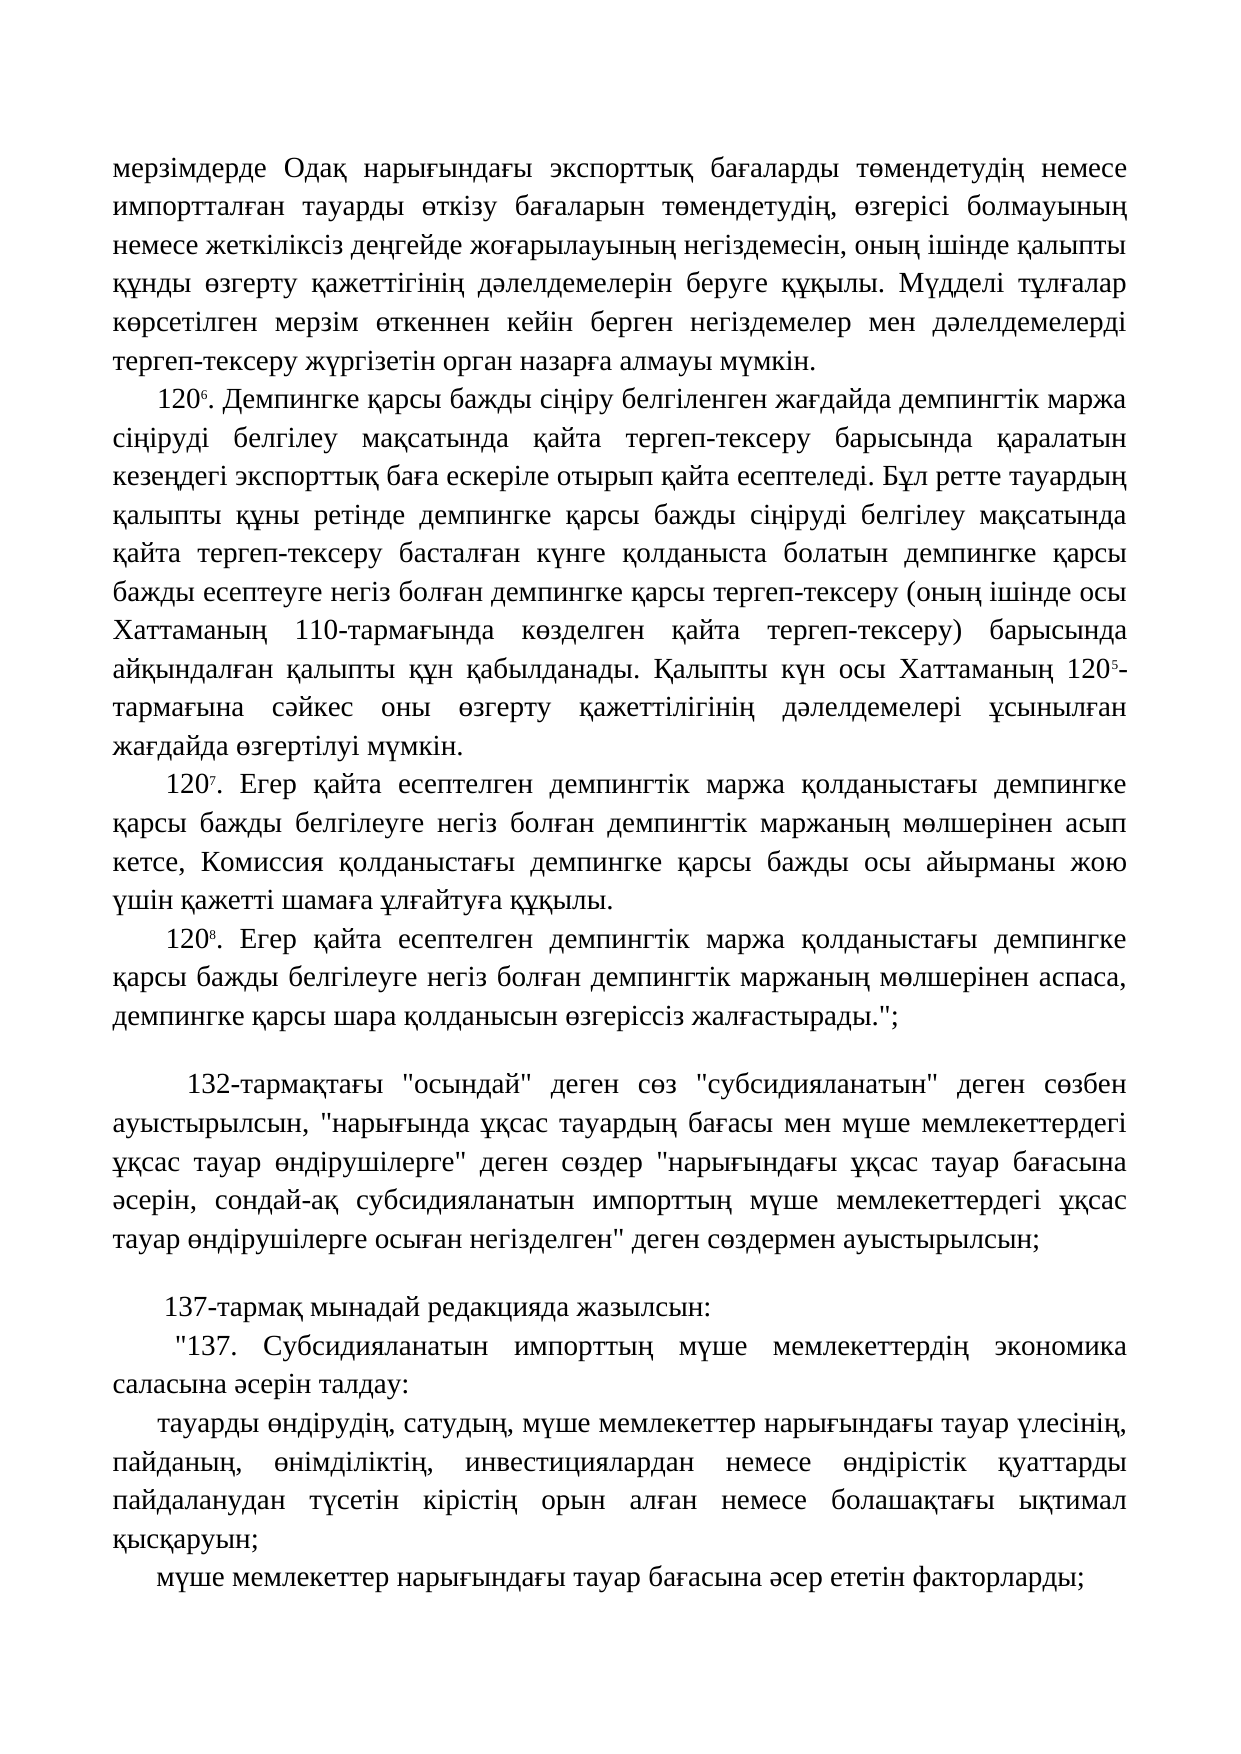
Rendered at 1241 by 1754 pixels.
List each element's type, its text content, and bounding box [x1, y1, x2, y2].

text 1207. Егер қайта есептелген демпингтік маржа қолданыстағы демпингке қарсы бажды белгілеуге негіз болған демпингтік маржаның мөлшерінен асып кетсе, Комиссия қолданыстағы демпингке қарсы бажды осы айырманы жою үшін қажетті шамаға ұлғайтуға құқылы. [112, 767, 1128, 916]
text "137. Субсидияланатын импорттың мүше мемлекеттердің экономика саласына әсерін талдау: [112, 1328, 1128, 1400]
text 132-тармақтағы "осындай" деген сөз "субсидияланатын" деген сөзбен ауыстырылсын, "нарығында ұқсас тауардың бағасы мен мүше мемлекеттердегі ұқсас тауар өндірушілерге" деген сөздер "нарығындағы ұқсас тауар бағасына әсерін, сондай-ақ субсидияланатын импорттың мүше мемлекеттердегі ұқсас тауар өндірушілерге осыған негізделген" деген сөздермен ауыстырылсын; [112, 1067, 1128, 1254]
text тауарды өндірудің, сатудың, мүше мемлекеттер нарығындағы тауар үлесінің, пайданың, өнімділіктің, инвестициялардан немесе өндірістік қуаттарды пайдаланудан түсетін кірістің орын алған немесе болашақтағы ықтимал қысқаруын; [112, 1405, 1128, 1554]
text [112, 150, 1128, 376]
text 137-тармақ мынадай редакцияда жазылсын: [112, 1289, 1128, 1323]
text 1206. Демпингке қарсы бажды сіңіру белгіленген жағдайда демпингтік маржа сіңіруді белгілеу мақсатында қайта тергеп-тексеру барысында қаралатын кезеңдегі экспорттық баға ескеріле отырып қайта есептеледі. Бұл ретте тауардың қалыпты құны ретінде демпингке қарсы бажды сіңіруді белгілеу мақсатында қайта тергеп-тексеру басталған күнге қолданыста болатын демпингке қарсы бажды есептеуге негіз болған демпингке қарсы тергеп-тексеру (оның ішінде осы Хаттаманың 110-тармағында көзделген қайта тергеп-тексеру) барысында айқындалған қалыпты құн қабылданады. Қалыпты күн осы Хаттаманың 1205-тармағына сәйкес оны өзгерту қажеттілігінің дәлелдемелері ұсынылған жағдайда өзгертілуі мүмкін. [112, 381, 1128, 762]
text 1208. Егер қайта есептелген демпингтік маржа қолданыстағы демпингке қарсы бажды белгілеуге негіз болған демпингтік маржаның мөлшерінен аспаса, демпингке қарсы шара қолданысын өзгеріссіз жалғастырады."; [112, 921, 1128, 1031]
text мүше мемлекеттер нарығындағы тауар бағасына әсер ететін факторларды; [112, 1559, 1128, 1593]
